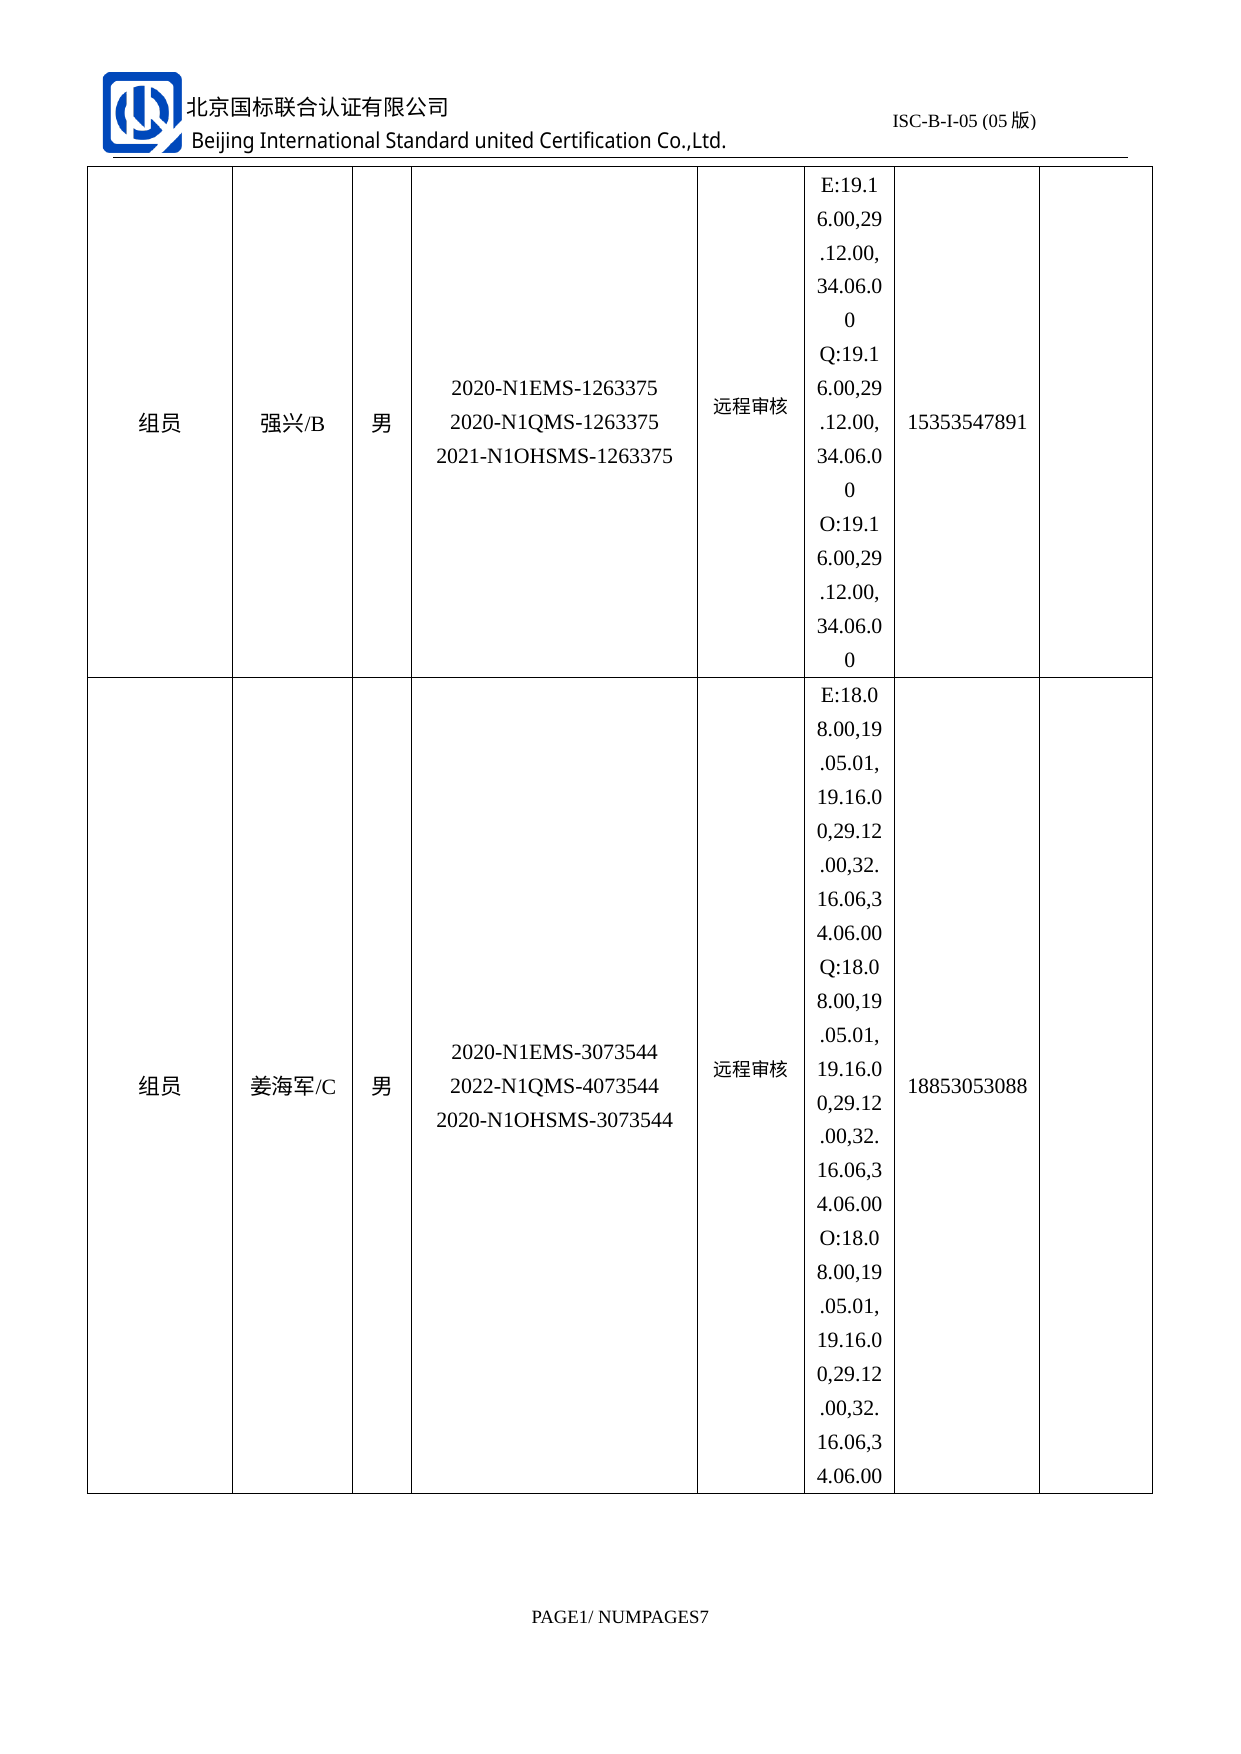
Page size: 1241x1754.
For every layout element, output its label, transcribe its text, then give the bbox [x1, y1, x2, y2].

table_cell 2020-N1EMS-1263375 2020-N1QMS-1263375 2021-N1OHSMS-1263375 [412, 167, 697, 677]
table_cell [1040, 167, 1152, 677]
table_cell [1040, 678, 1152, 1493]
table_cell 18853053088 [895, 678, 1039, 1493]
table_cell E:18.08.00,19.05.01,19.16.00,29.12.00,32.16.06,34.06.00 Q:18.08.00,19.05.01,19.16.00,29.12.00,32.16.06,34.06.00 O:18.08.00,19.05.01,19.16.00,29.12.00,32.16.06,34.06.00 [805, 678, 894, 1493]
table_cell 男 [353, 678, 411, 1493]
table_cell 姜海军/C [233, 678, 352, 1493]
picture [102, 72, 182, 153]
table_cell 组员 [88, 167, 232, 677]
table_cell 远程审核 [698, 678, 804, 1493]
table_cell 15353547891 [895, 167, 1039, 677]
table_cell 2020-N1EMS-3073544 2022-N1QMS-4073544 2020-N1OHSMS-3073544 [412, 678, 697, 1493]
table_cell E:19.16.00,29.12.00,34.06.00 Q:19.16.00,29.12.00,34.06.00 O:19.16.00,29.12.00,34.06.00 [805, 167, 894, 677]
table_cell 男 [353, 167, 411, 677]
table_cell 组员 [88, 678, 232, 1493]
table_cell 强兴/B [233, 167, 352, 677]
table_cell 远程审核 [698, 167, 804, 677]
